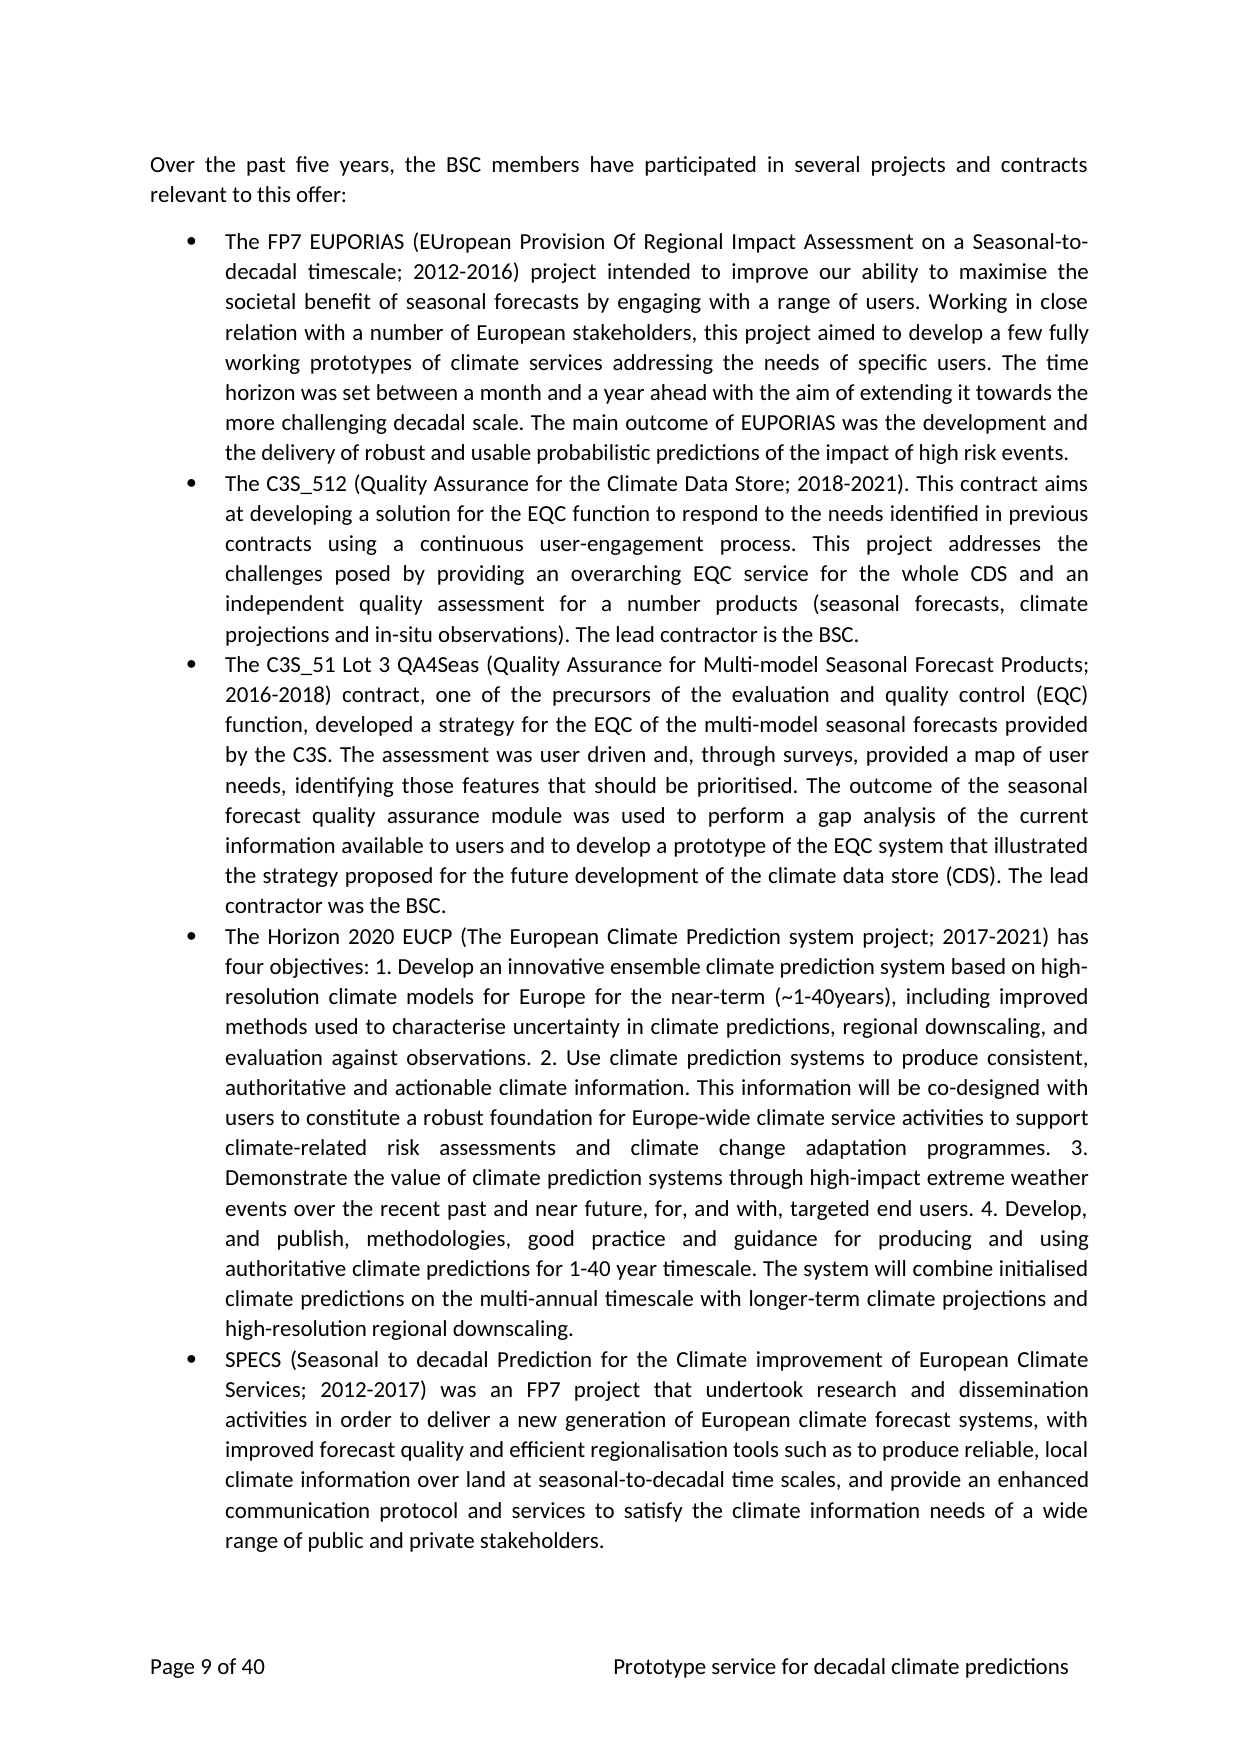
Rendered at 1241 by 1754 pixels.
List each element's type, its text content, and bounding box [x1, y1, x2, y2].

list The Horizon 2020 EUCP (The European Climate Prediction system project; 2017-2021) has four objectives: 1. Develop an innovative ensemble climate prediction system based on high-resolution climate models for Europe for the near-term (~1-40years), including improved methods used to characterise uncertainty in climate predictions, regional downscaling, and evaluation against observations. 2. Use climate prediction systems to produce consistent, authoritative and actionable climate information. This information will be co-designed with users to constitute a robust foundation for Europe-wide climate service activities to support climate-related risk assessments and climate change adaptation programmes. 3. Demonstrate the value of climate prediction systems through high-impact extreme weather events over the recent past and near future, for, and with, targeted end users. 4. Develop, and publish, methodologies, good practice and guidance for producing and using authoritative climate predictions for 1-40 year timescale. The system will combine initialised climate predictions on the multi-annual timescale with longer-term climate projections and high-resolution regional downscaling. [187, 922, 1090, 1343]
list The C3S_512 (Quality Assurance for the Climate Data Store; 2018-2021). This contract aims at developing a solution for the EQC function to respond to the needs identified in previous contracts using a continuous user-engagement process. This project addresses the challenges posed by providing an overarching EQC service for the whole CDS and an independent quality assessment for a number products (seasonal forecasts, climate projections and in-situ observations). The lead contractor is the BSC. [187, 469, 1090, 648]
list The FP7 EUPORIAS (EUropean Provision Of Regional Impact Assessment on a Seasonal-to-decadal timescale; 2012-2016) project intended to improve our ability to maximise the societal benefit of seasonal forecasts by engaging with a range of users. Working in close relation with a number of European stakeholders, this project aimed to develop a few fully working prototypes of climate services addressing the needs of specific users. The time horizon was set between a month and a year ahead with the aim of extending it towards the more challenging decadal scale. The main outcome of EUPORIAS was the development and the delivery of robust and usable probabilistic predictions of the impact of high risk events. [187, 227, 1090, 467]
text Over the past five years, the BSC members have participated in several projects and contracts relevant to this offer: [150, 150, 1090, 208]
list The C3S_51 Lot 3 QA4Seas (Quality Assurance for Multi-model Seasonal Forecast Products; 2016-2018) contract, one of the precursors of the evaluation and quality control (EQC) function, developed a strategy for the EQC of the multi-model seasonal forecasts provided by the C3S. The assessment was user driven and, through surveys, provided a map of user needs, identifying those features that should be prioritised. The outcome of the seasonal forecast quality assurance module was used to perform a gap analysis of the current information available to users and to develop a prototype of the EQC system that illustrated the strategy proposed for the future development of the climate data store (CDS). The lead contractor was the BSC. [187, 650, 1090, 920]
list SPECS (Seasonal to decadal Prediction for the Climate improvement of European Climate Services; 2012-2017) was an FP7 project that undertook research and dissemination activities in order to deliver a new generation of European climate forecast systems, with improved forecast quality and efficient regionalisation tools such as to produce reliable, local climate information over land at seasonal-to-decadal time scales, and provide an enhanced communication protocol and services to satisfy the climate information needs of a wide range of public and private stakeholders. [187, 1345, 1090, 1554]
